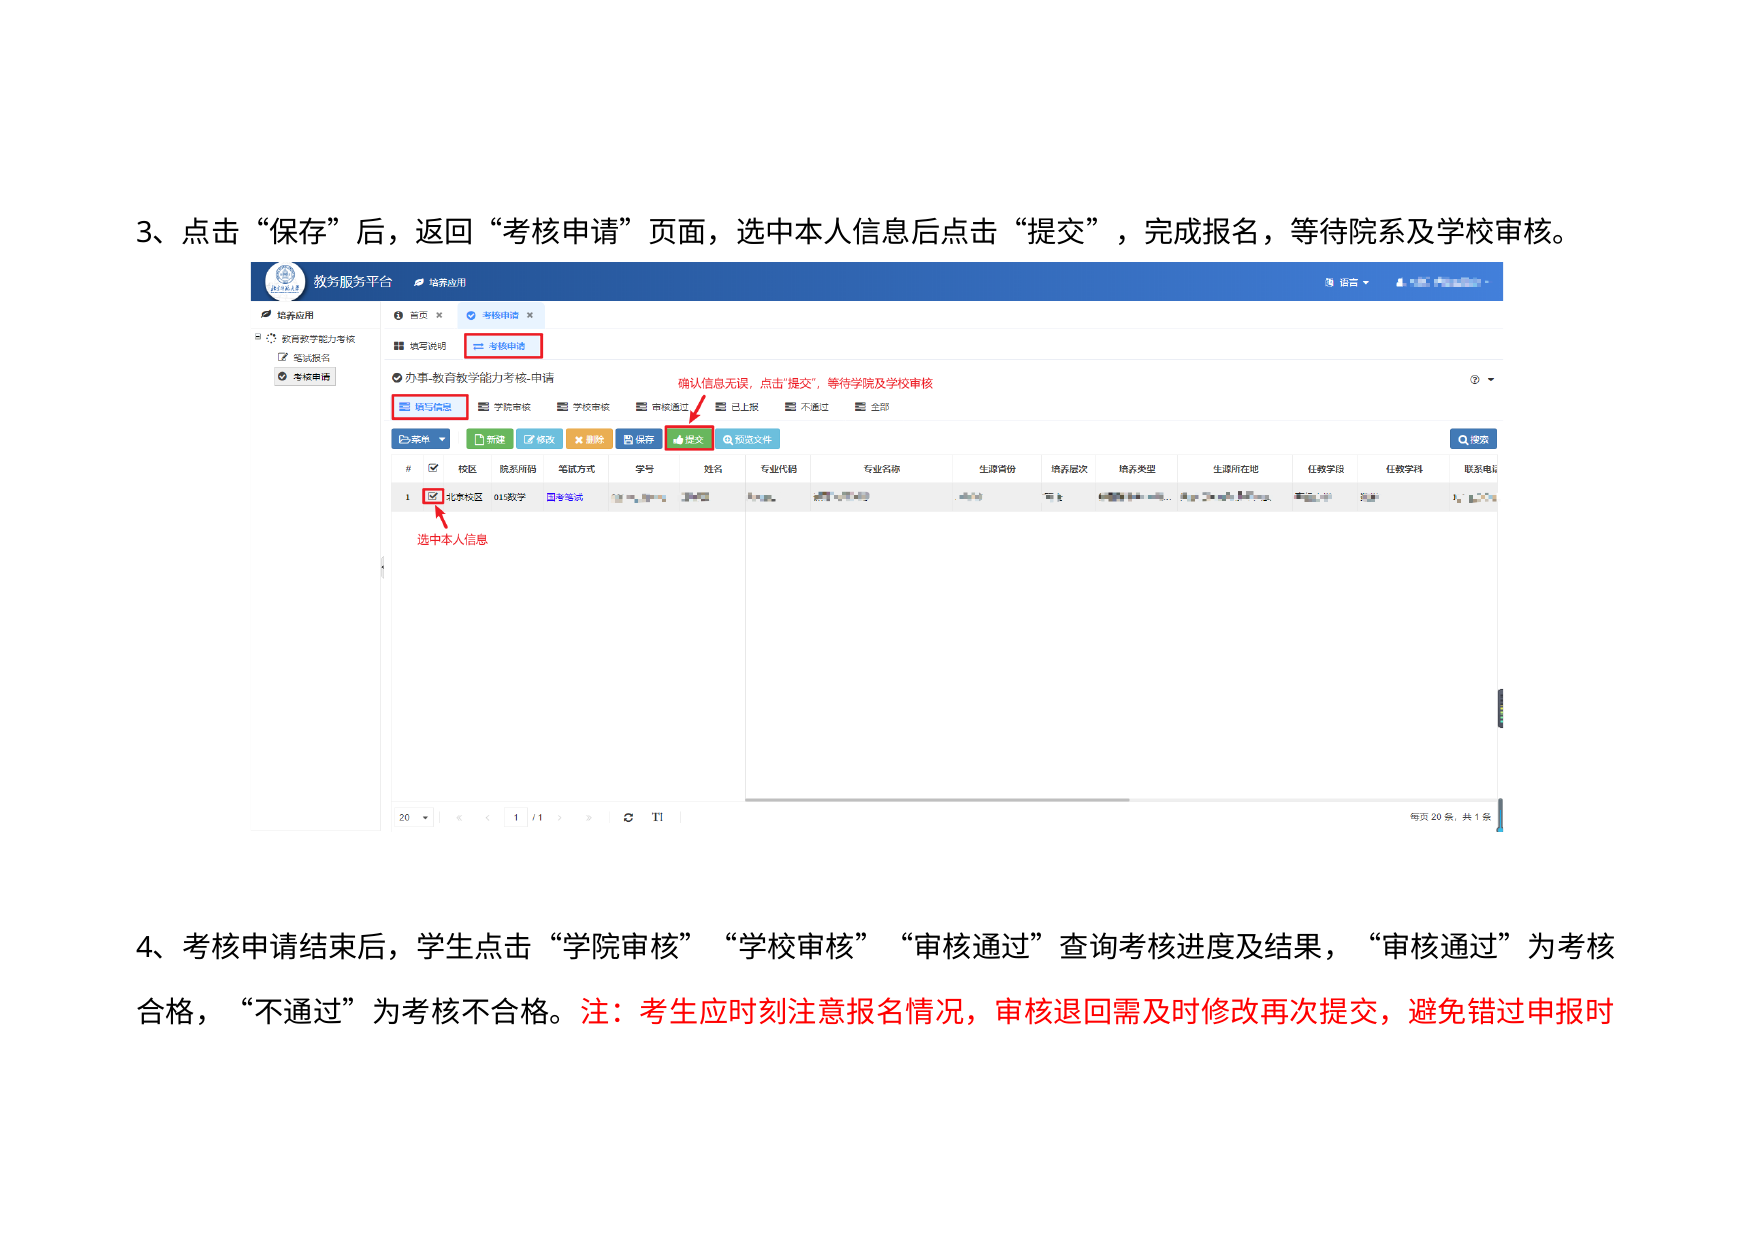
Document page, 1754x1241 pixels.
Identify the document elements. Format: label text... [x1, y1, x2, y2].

picture [250, 262, 1504, 832]
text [136, 913, 1618, 1043]
text 3、点击“保存”后，返回“考核申请”页面，选中本人信息后点击“提交”，完成报名，等待院系及学校审核。 [136, 198, 1618, 263]
